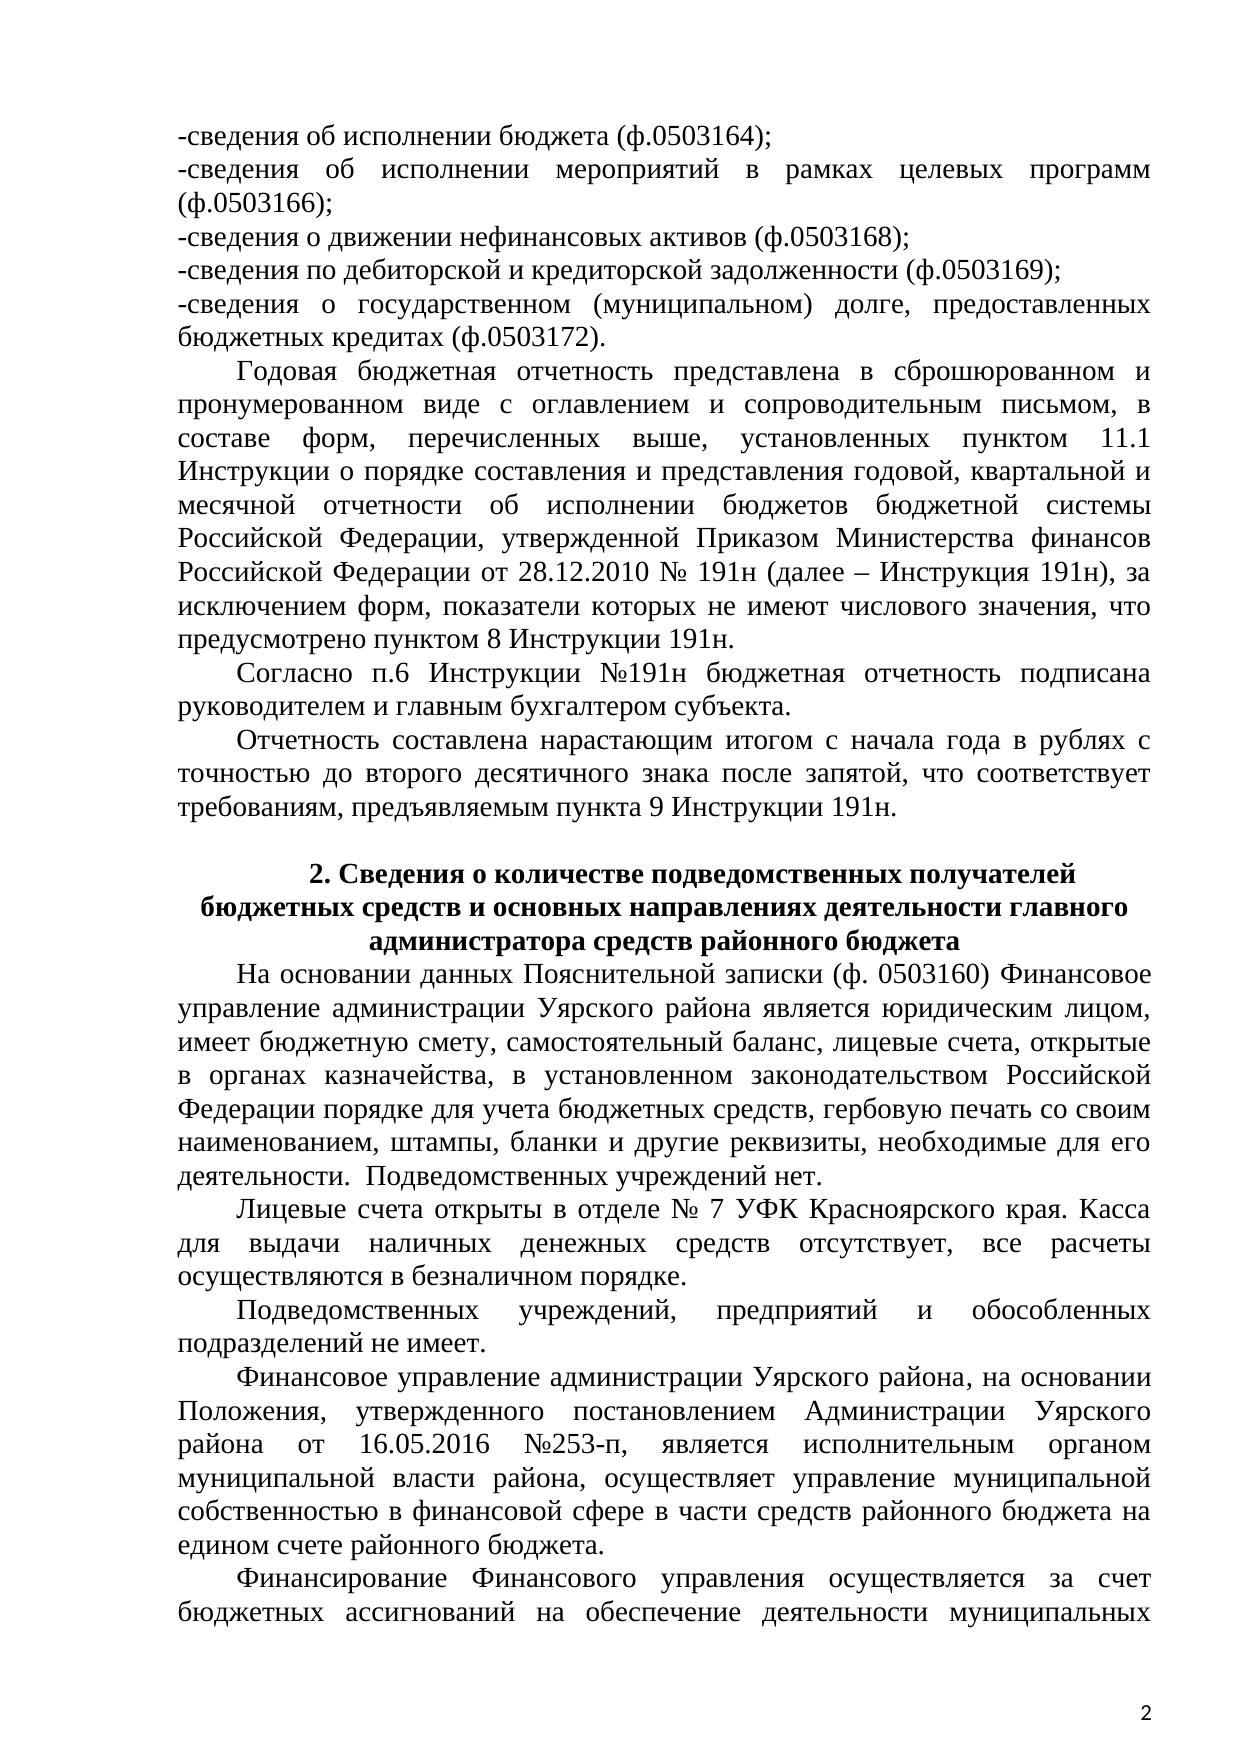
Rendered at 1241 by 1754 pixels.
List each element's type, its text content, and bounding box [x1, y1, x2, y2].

text -сведения о государственном (муниципальном) долге, предоставленных бюджетных кредитах (ф.0503172). [177, 286, 1152, 353]
text На основании данных Пояснительной записки (ф. 0503160) Финансовое управление администрации Уярского района является юридическим лицом, имеет бюджетную смету, самостоятельный баланс, лицевые счета, открытые в органах казначейства, в установленном законодательством Российской Федерации порядке для учета бюджетных средств, гербовую печать со своим наименованием, штампы, бланки и другие реквизиты, необходимые для его деятельности. Подведомственных учреждений нет. [177, 957, 1152, 1191]
text -сведения о движении нефинансовых активов (ф.0503168); [177, 219, 1152, 252]
text Подведомственных учреждений, предприятий и обособленных подразделений не имеет. [177, 1292, 1152, 1359]
text -сведения по дебиторской и кредиторской задолженности (ф.0503169); [177, 252, 1152, 286]
text -сведения об исполнении мероприятий в рамках целевых программ (ф.0503166); [177, 152, 1152, 219]
text -сведения об исполнении бюджета (ф.0503164); [177, 118, 1152, 152]
text Отчетность составлена нарастающим итогом с начала года в рублях с точностью до второго десятичного знака после запятой, что соответствует требованиям, предъявляемым пункта 9 Инструкции 191н. [177, 722, 1152, 822]
text 2. Сведения о количестве подведомственных получателей бюджетных средств и основных направлениях деятельности главного администратора средств районного бюджета [177, 856, 1152, 957]
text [177, 1560, 1152, 1627]
text Финансовое управление администрации Уярского района, на основании Положения, утвержденного постановлением Администрации Уярского района от 16.05.2016 №253-п, является исполнительным органом муниципальной власти района, осуществляет управление муниципальной собственностью в финансовой сфере в части средств районного бюджета на едином счете районного бюджета. [177, 1359, 1152, 1560]
text Лицевые счета открыты в отделе № 7 УФК Красноярского края. Касса для выдачи наличных денежных средств отсутствует, все расчеты осуществляются в безналичном порядке. [177, 1191, 1152, 1292]
text Согласно п.6 Инструкции №191н бюджетная отчетность подписана руководителем и главным бухгалтером субъекта. [177, 655, 1152, 722]
text Годовая бюджетная отчетность представлена в сброшюрованном и пронумерованном виде с оглавлением и сопроводительным письмом, в составе форм, перечисленных выше, установленных пунктом 11.1 Инструкции о порядке составления и представления годовой, квартальной и месячной отчетности об исполнении бюджетов бюджетной системы Российской Федерации, утвержденной Приказом Министерства финансов Российской Федерации от 28.12.2010 № 191н (далее – Инструкция 191н), за исключением форм, показатели которых не имеют числового значения, что предусмотрено пунктом 8 Инструкции 191н. [177, 353, 1152, 655]
